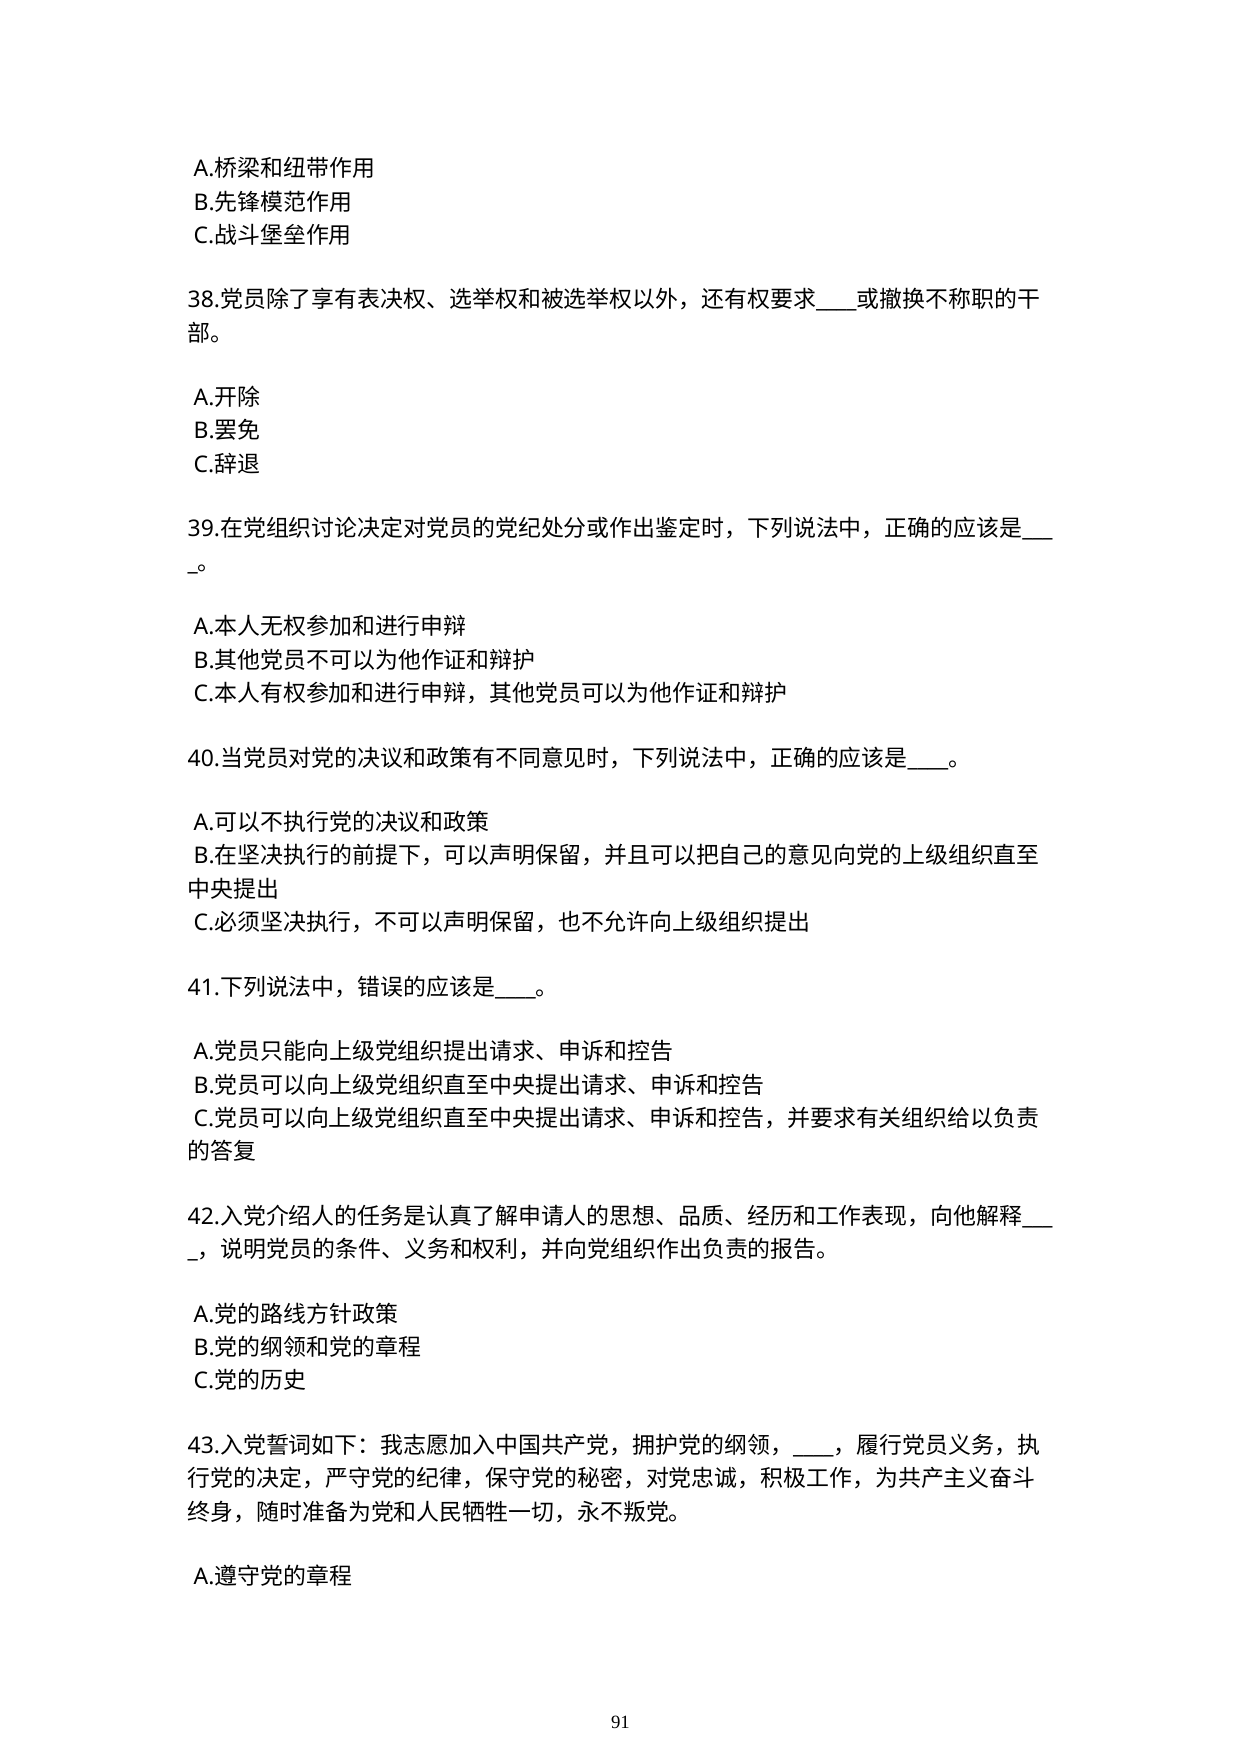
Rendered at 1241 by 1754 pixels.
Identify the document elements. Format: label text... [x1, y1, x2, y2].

text 41.下列说法中，错误的应该是____。 [187, 968, 1053, 1002]
text C.本人有权参加和进行申辩，其他党员可以为他作证和辩护 [187, 675, 1053, 708]
text B.先锋模范作用 [187, 183, 1053, 217]
text C.必须坚决执行，不可以声明保留，也不允许向上级组织提出 [187, 904, 1053, 937]
text A.可以不执行党的决议和政策 [187, 804, 1053, 837]
text A.党的路线方针政策 [187, 1296, 1053, 1329]
text 43.入党誓词如下：我志愿加入中国共产党，拥护党的纲领，____，履行党员义务，执行党的决定，严守党的纪律，保守党的秘密，对党忠诚，积极工作，为共产主义奋斗终身，随时准备为党和人民牺牲一切，永不叛党。 [187, 1427, 1053, 1527]
text A.开除 [187, 379, 1053, 412]
text 38.党员除了享有表决权、选举权和被选举权以外，还有权要求____或撤换不称职的干部。 [187, 281, 1053, 348]
text 42.入党介绍人的任务是认真了解申请人的思想、品质、经历和工作表现，向他解释____，说明党员的条件、义务和权利，并向党组织作出负责的报告。 [187, 1198, 1053, 1264]
text C.战斗堡垒作用 [187, 217, 1053, 250]
text A.桥梁和纽带作用 [187, 150, 1053, 183]
text C.党员可以向上级党组织直至中央提出请求、申诉和控告，并要求有关组织给以负责的答复 [187, 1100, 1053, 1166]
text B.党的纲领和党的章程 [187, 1329, 1053, 1362]
text A.本人无权参加和进行申辩 [187, 608, 1053, 642]
text C.辞退 [187, 446, 1053, 479]
text B.罢免 [187, 412, 1053, 446]
text B.在坚决执行的前提下，可以声明保留，并且可以把自己的意见向党的上级组织直至中央提出 [187, 837, 1053, 904]
text A.党员只能向上级党组织提出请求、申诉和控告 [187, 1033, 1053, 1066]
text B.党员可以向上级党组织直至中央提出请求、申诉和控告 [187, 1066, 1053, 1100]
text 40.当党员对党的决议和政策有不同意见时，下列说法中，正确的应该是____。 [187, 739, 1053, 773]
text B.其他党员不可以为他作证和辩护 [187, 642, 1053, 675]
text 39.在党组织讨论决定对党员的党纪处分或作出鉴定时，下列说法中，正确的应该是____。 [187, 510, 1053, 577]
text C.党的历史 [187, 1362, 1053, 1396]
text A.遵守党的章程 [187, 1558, 1053, 1591]
